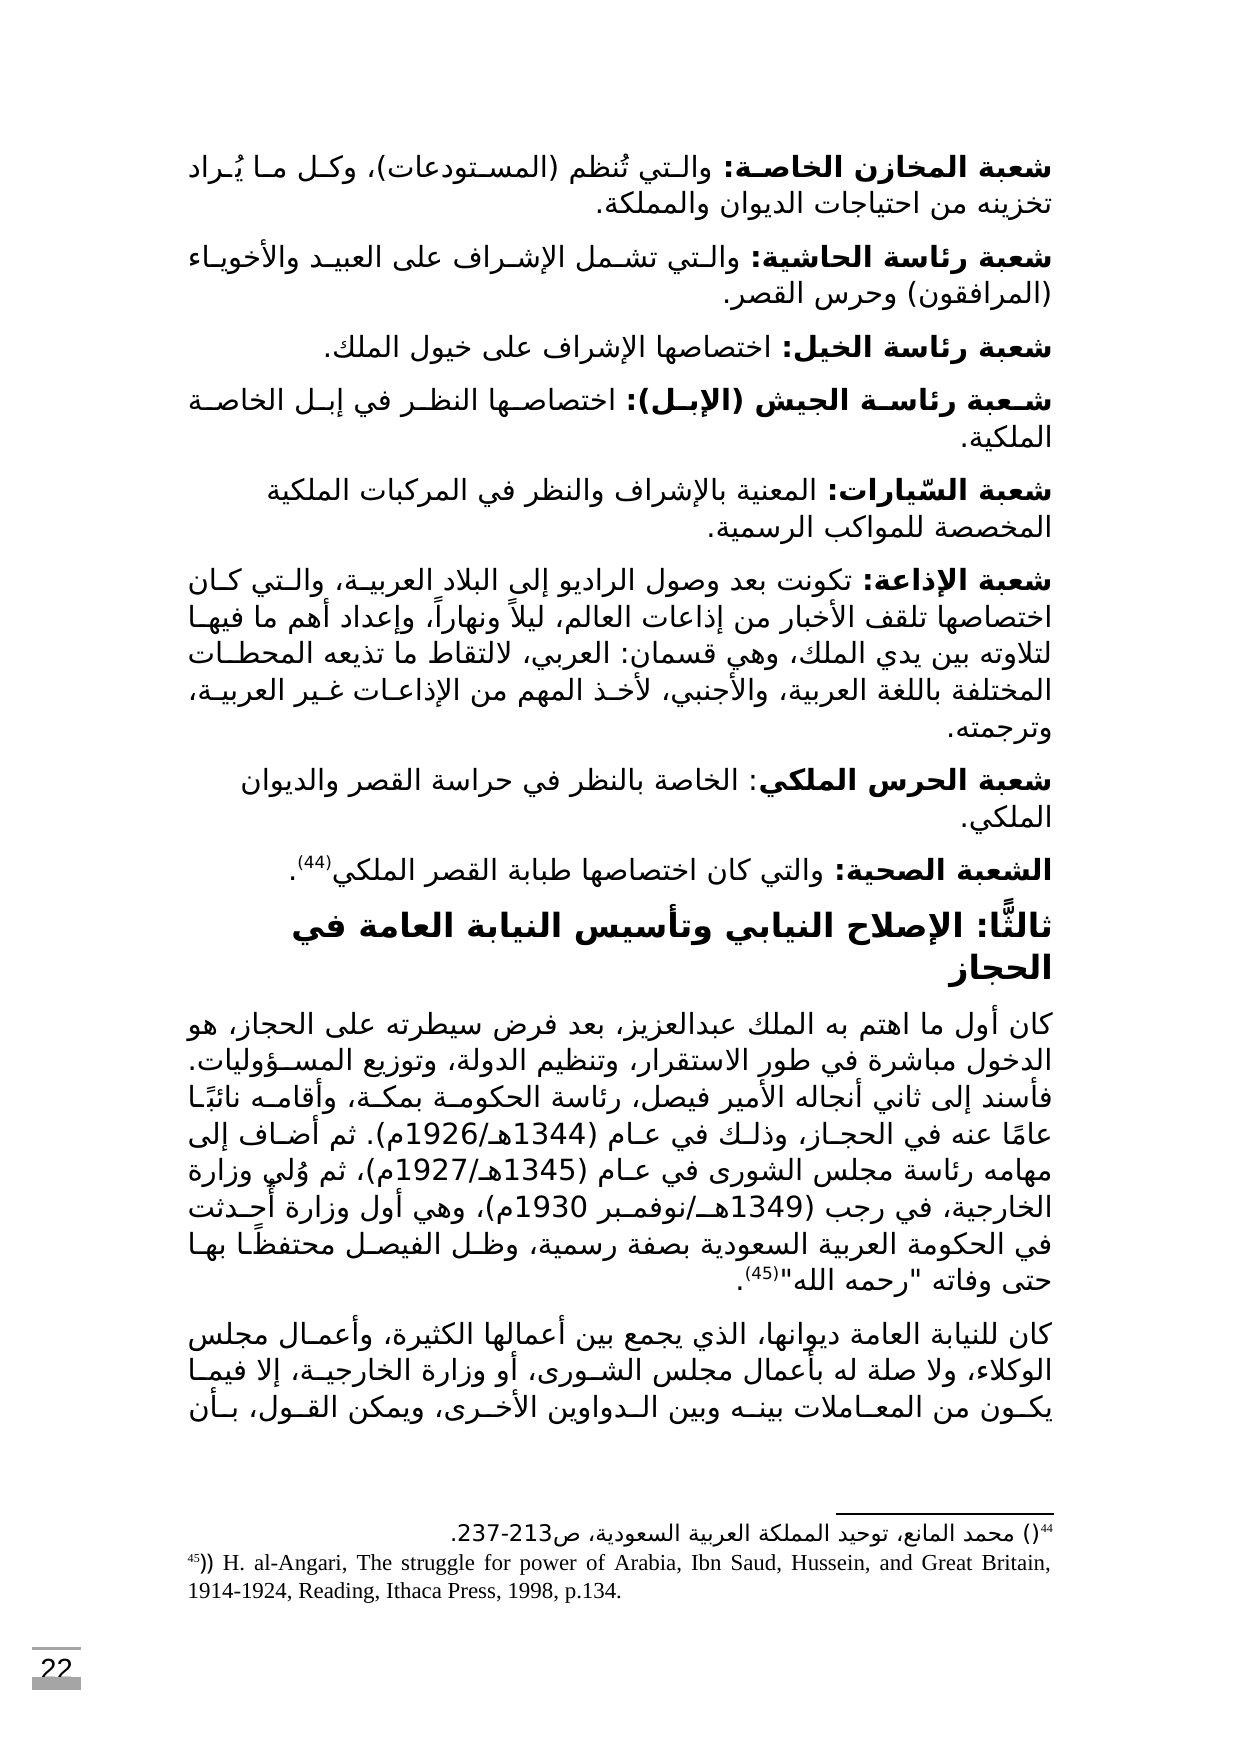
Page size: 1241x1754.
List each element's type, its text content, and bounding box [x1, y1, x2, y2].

text كان أول ما اهتم به الملك عبدالعزيز، بعد فرض سيطرته على الحجاز، هو الدخول مباشرة في طور الاستقرار، وتنظيم الدولة، وتوزيع المسؤوليات. فأسند إلى ثاني أنجاله الأمير فيصل، رئاسة الحكومة بمكة، وأقامه نائبًا عامًا عنه في الحجاز، وذلك في عام (1344هـ/1926م). ثم أضاف إلى مهامه رئاسة مجلس الشورى في عام (1345هـ/1927م)، ثم وُلي وزارة الخارجية، في رجب (1349هـ/نوفمبر 1930م)، وهي أول وزارة أُحدثت في الحكومة العربية السعودية بصفة رسمية، وظل الفيصل محتفظًا بها حتى وفاته "رحمه الله"(). [187, 1007, 1053, 1298]
text شعبة الحرس الملكي: الخاصة بالنظر في حراسة القصر والديوان الملكي. [187, 763, 1053, 834]
text ثالثًّا: الإصلاح النيابي وتأسيس النيابة العامة في الحجاز [187, 907, 1053, 987]
text شعبة المخازن الخاصة: والتي تُنظم (المستودعات)، وكل ما يُراد تخزينه من احتياجات الديوان والمملكة. [187, 150, 1053, 221]
text الشعبة الصحية: والتي كان اختصاصها طبابة القصر الملكي(). [187, 853, 1053, 887]
text شعبة رئاسة الحاشية: والتي تشمل الإشراف على العبيد والأخوياء (المرافقون) وحرس القصر. [187, 240, 1053, 311]
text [187, 1317, 1053, 1424]
text شعبة السّيارات: المعنية بالإشراف والنظر في المركبات الملكية المخصصة للمواكب الرسمية. [187, 473, 1053, 544]
text شعبة رئاسة الجيش (الإبل): اختصاصها النظر في إبل الخاصة الملكية. [187, 383, 1053, 454]
text شعبة الإذاعة: تكونت بعد وصول الراديو إلى البلاد العربية، والتي كان اختصاصها تلقف الأخبار من إذاعات العالم، ليلاً ونهاراً، وإعداد أهم ما فيها لتلاوته بين يدي الملك، وهي قسمان: العربي، لالتقاط ما تذيعه المحطات المختلفة باللغة العربية، والأجنبي، لأخذ المهم من الإذاعات غير العربية، وترجمته. [187, 563, 1053, 744]
text شعبة رئاسة الخيل: اختصاصها الإشراف على خيول الملك. [187, 330, 1053, 364]
